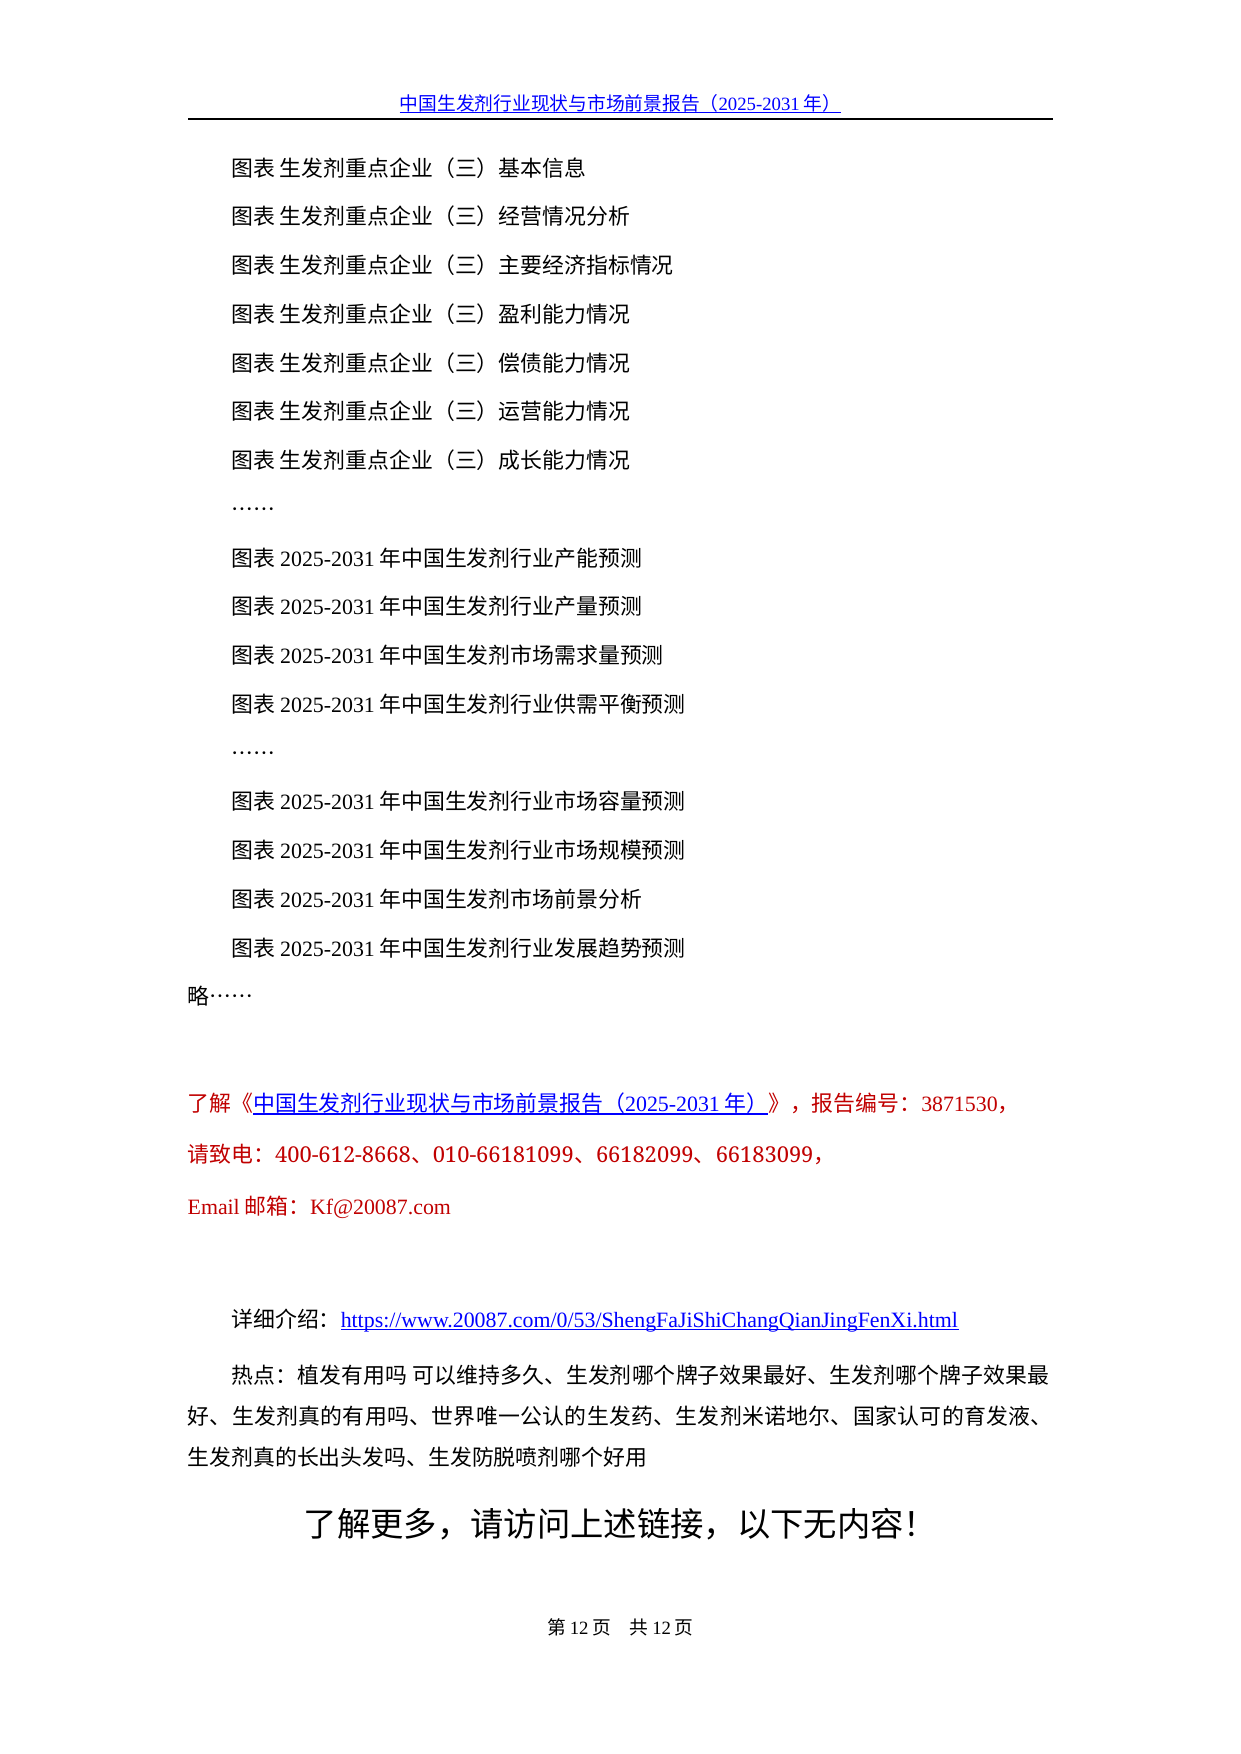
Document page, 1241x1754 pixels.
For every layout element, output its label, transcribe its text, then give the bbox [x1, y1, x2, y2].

title 了解更多，请访问上述链接，以下无内容！ [187, 1489, 1053, 1554]
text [187, 150, 1053, 1011]
text 详细介绍：https://www.20087.com/0/53/ShengFaJiShiChangQianJingFenXi.html [187, 1301, 1053, 1334]
text 热点：植发有用吗 可以维持多久、生发剂哪个牌子效果最好、生发剂哪个牌子效果最好、生发剂真的有用吗、世界唯一公认的生发药、生发剂米诺地尔、国家认可的育发液、生发剂真的长出头发吗、生发防脱喷剂哪个好用 [187, 1358, 1053, 1472]
text Email邮箱：Kf@20087.com [187, 1188, 1053, 1221]
text 请致电：400-612-8668、010-66181099、66182099、66183099， [187, 1137, 1053, 1169]
text 了解《中国生发剂行业现状与市场前景报告（2025-2031年）》，报告编号：3871530， [187, 1085, 1053, 1118]
